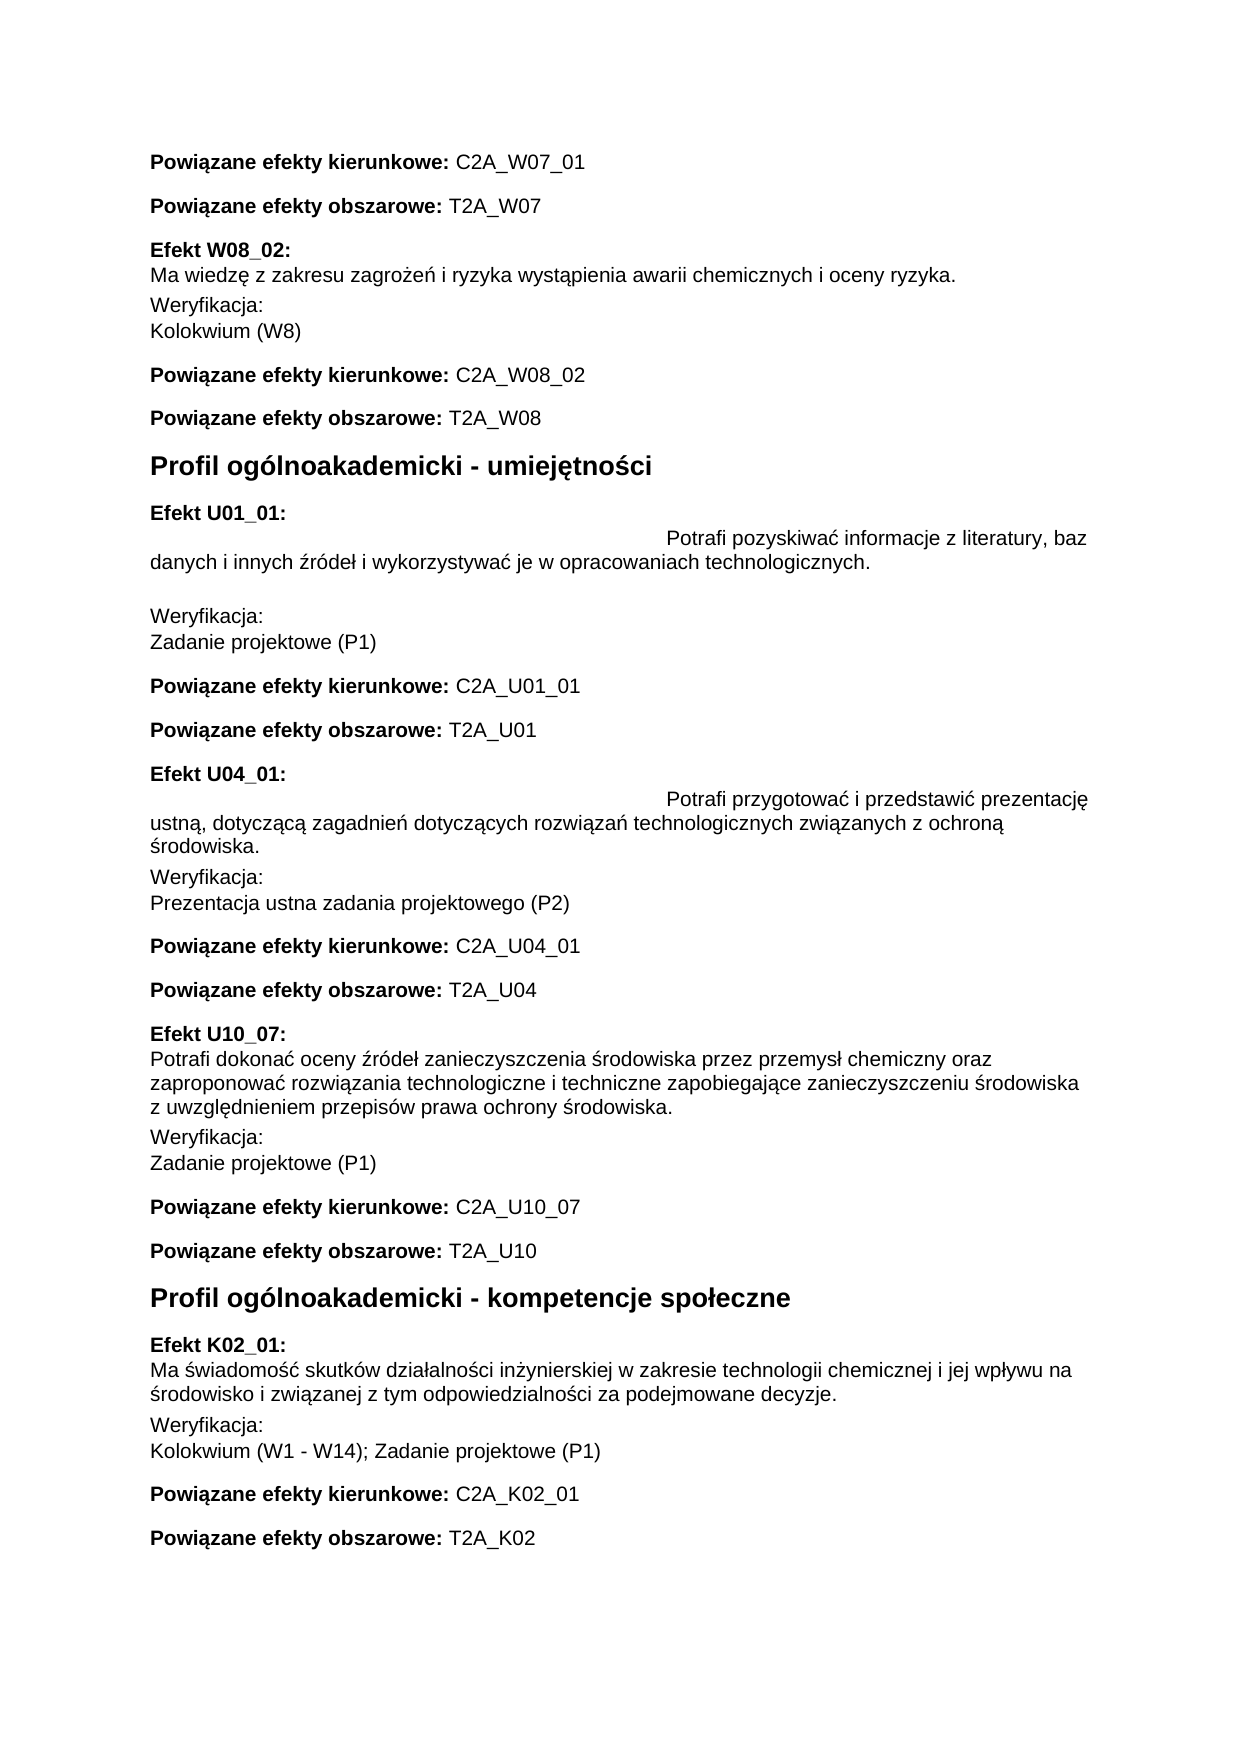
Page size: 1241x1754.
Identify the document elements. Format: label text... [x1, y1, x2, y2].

text Powiązane efekty kierunkowe: C2A_K02_01 [150, 1482, 1090, 1506]
text Efekt U01_01: [150, 501, 1090, 525]
text Powiązane efekty kierunkowe: C2A_U01_01 [150, 674, 1090, 698]
text Efekt U04_01: [150, 761, 1090, 785]
text Powiązane efekty kierunkowe: C2A_U10_07 [150, 1195, 1090, 1219]
text Powiązane efekty obszarowe: T2A_W07 [150, 194, 1090, 218]
text Zadanie projektowe (P1) [150, 1151, 1090, 1175]
text Efekt K02_01: [150, 1333, 1090, 1357]
text Powiązane efekty obszarowe: T2A_K02 [150, 1526, 1090, 1550]
text Weryfikacja: [150, 864, 1090, 888]
text Zadanie projektowe (P1) [150, 630, 1090, 654]
text Potrafi pozyskiwać informacje z literatury, baz danych i innych źródeł i wykorzystywać je w opracowaniach technologicznych. [150, 526, 1090, 598]
subtitle Profil ogólnoakademicki - umiejętności [150, 450, 1090, 481]
text Weryfikacja: [150, 1412, 1090, 1436]
text Ma świadomość skutków działalności inżynierskiej w zakresie technologii chemicznej i jej wpływu na środowisko i związanej z tym odpowiedzialności za podejmowane decyzje. [150, 1358, 1090, 1406]
text Efekt U10_07: [150, 1022, 1090, 1046]
text Weryfikacja: [150, 604, 1090, 628]
text Powiązane efekty obszarowe: T2A_U04 [150, 978, 1090, 1002]
text Weryfikacja: [150, 293, 1090, 317]
text Potrafi przygotować i przedstawić prezentację ustną, dotyczącą zagadnień dotyczących rozwiązań technologicznych związanych z ochroną środowiska. [150, 786, 1090, 858]
text Powiązane efekty kierunkowe: C2A_W07_01 [150, 150, 1090, 174]
text Prezentacja ustna zadania projektowego (P2) [150, 891, 1090, 914]
text Powiązane efekty obszarowe: T2A_W08 [150, 406, 1090, 430]
text Efekt W08_02: [150, 237, 1090, 261]
text Powiązane efekty kierunkowe: C2A_W08_02 [150, 362, 1090, 386]
text Kolokwium (W1 - W14); Zadanie projektowe (P1) [150, 1438, 1090, 1462]
text Kolokwium (W8) [150, 319, 1090, 343]
text Powiązane efekty kierunkowe: C2A_U04_01 [150, 934, 1090, 958]
text Weryfikacja: [150, 1125, 1090, 1149]
text Potrafi dokonać oceny źródeł zanieczyszczenia środowiska przez przemysł chemiczny oraz zaproponować rozwiązania technologiczne i techniczne zapobiegające zanieczyszczeniu środowiska z uwzględnieniem przepisów prawa ochrony środowiska. [150, 1047, 1090, 1119]
text Ma wiedzę z zakresu zagrożeń i ryzyka wystąpienia awarii chemicznych i oceny ryzyka. [150, 262, 1090, 286]
text Powiązane efekty obszarowe: T2A_U01 [150, 718, 1090, 742]
subtitle Profil ogólnoakademicki - kompetencje społeczne [150, 1282, 1090, 1313]
text Powiązane efekty obszarowe: T2A_U10 [150, 1238, 1090, 1262]
